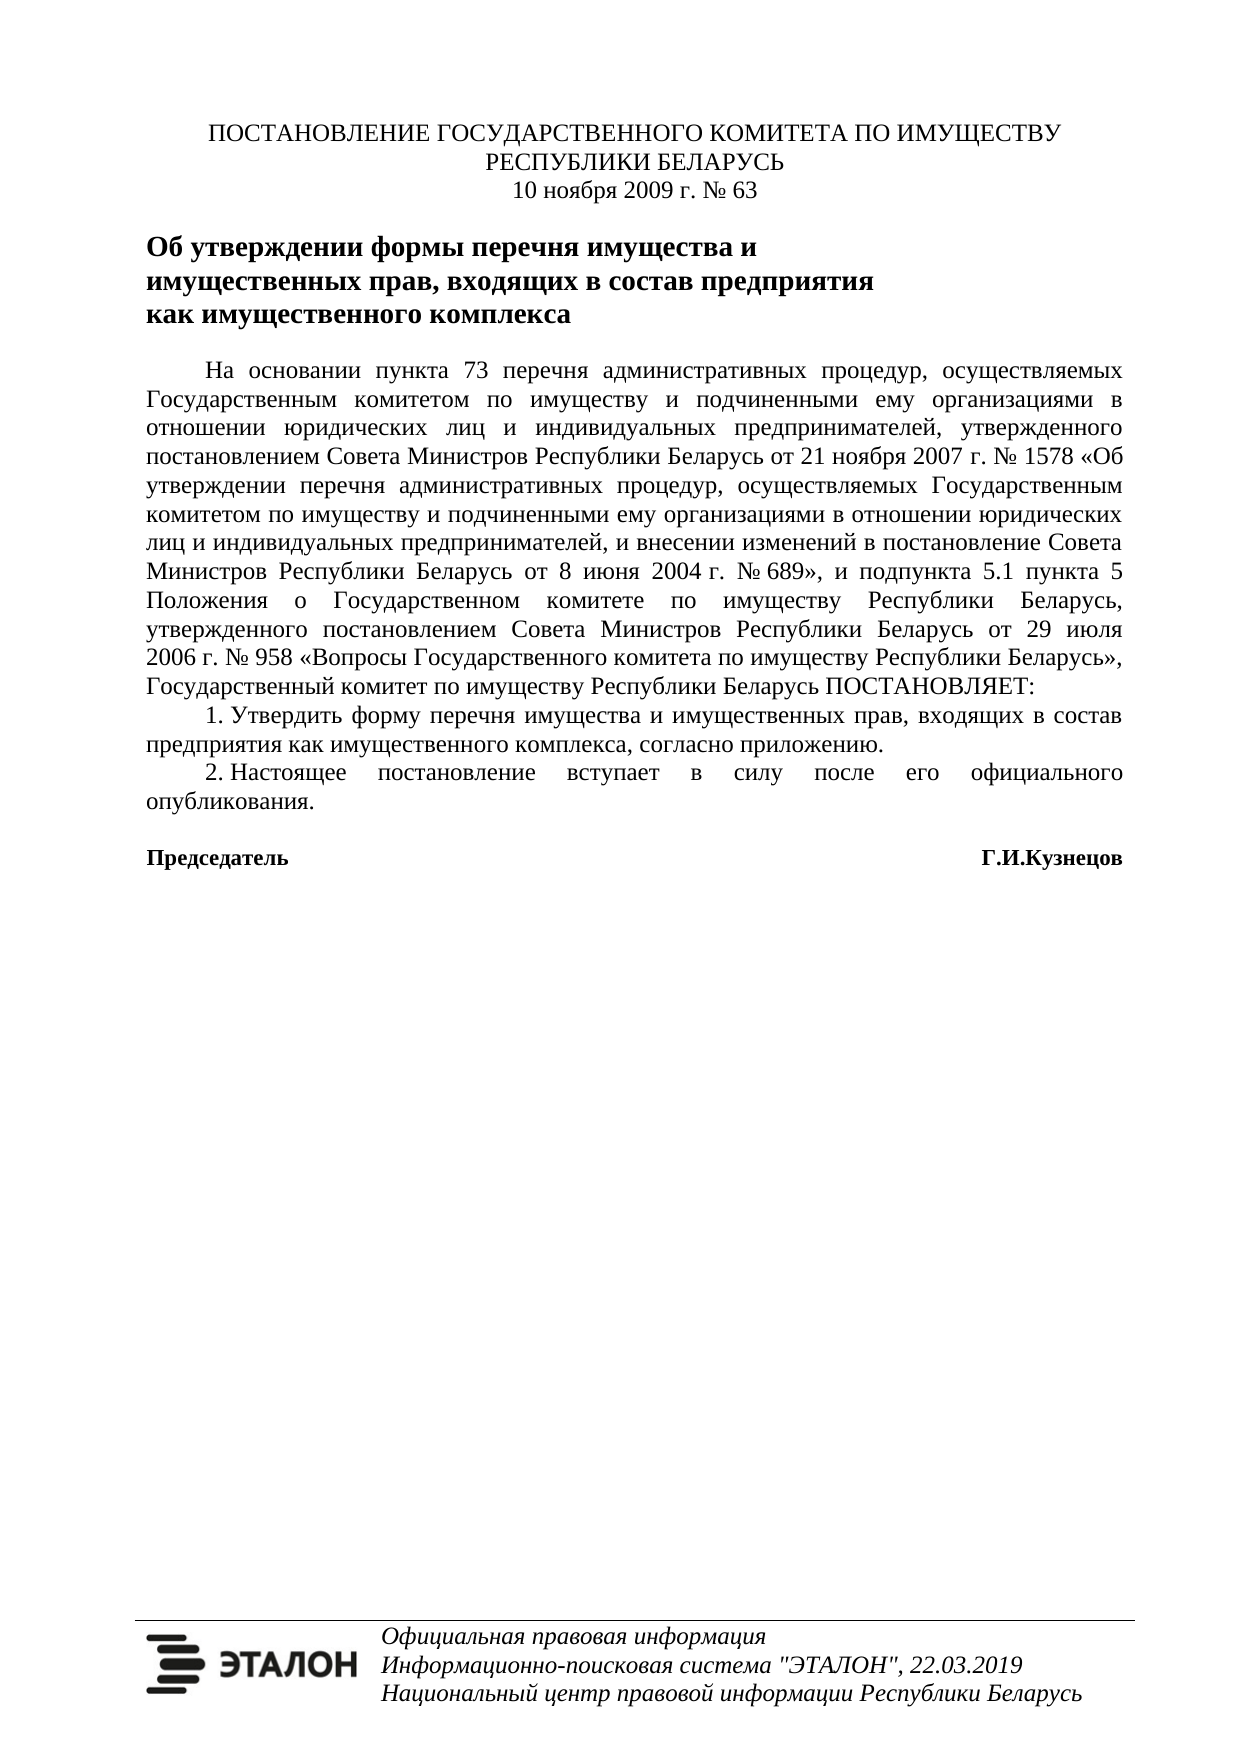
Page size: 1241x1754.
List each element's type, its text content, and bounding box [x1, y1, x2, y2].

text 10 ноября 2009 г. № 63 [146, 176, 1123, 204]
text На основании пункта 73 перечня административных процедур, осуществляемых Государственным комитетом по имуществу и подчиненными ему организациями в отношении юридических лиц и индивидуальных предпринимателей, утвержденного постановлением Совета Министров Республики Беларусь от 21 ноября 2007 г. № 1578 «Об утверждении перечня административных процедур, осуществляемых Государственным комитетом по имуществу и подчиненными ему организациями в отношении юридических лиц и индивидуальных предпринимателей, и внесении изменений в постановление Совета Министров Республики Беларусь от 8 июня 2004 г. № 689», и подпункта 5.1 пункта 5 Положения о Государственном комитете по имуществу Республики Беларусь, утвержденного постановлением Совета Министров Республики Беларусь от 29 июля 2006 г. № 958 «Вопросы Государственного комитета по имуществу Республики Беларусь», Государственный комитет по имуществу Республики Беларусь ПОСТАНОВЛЯЕТ: [146, 355, 1123, 700]
picture [145, 1632, 358, 1696]
title Об утверждении формы перечня имущества и имущественных прав, входящих в состав предприятия как имущественного комплекса [146, 229, 887, 330]
table_header Г.И.Кузнецов [635, 844, 1123, 870]
text ПОСТАНОВЛЕНИЕ ГОСУДАРСТВЕННОГО КОМИТЕТА ПО ИМУЩЕСТВУ РЕСПУБЛИКИ БЕЛАРУСЬ [146, 118, 1123, 176]
text 1. Утвердить форму перечня имущества и имущественных прав, входящих в состав предприятия как имущественного комплекса, согласно приложению. [146, 700, 1123, 757]
text 2. Настоящее постановление вступает в силу после его официального опубликования. [146, 757, 1123, 815]
table_header Председатель [146, 844, 634, 870]
